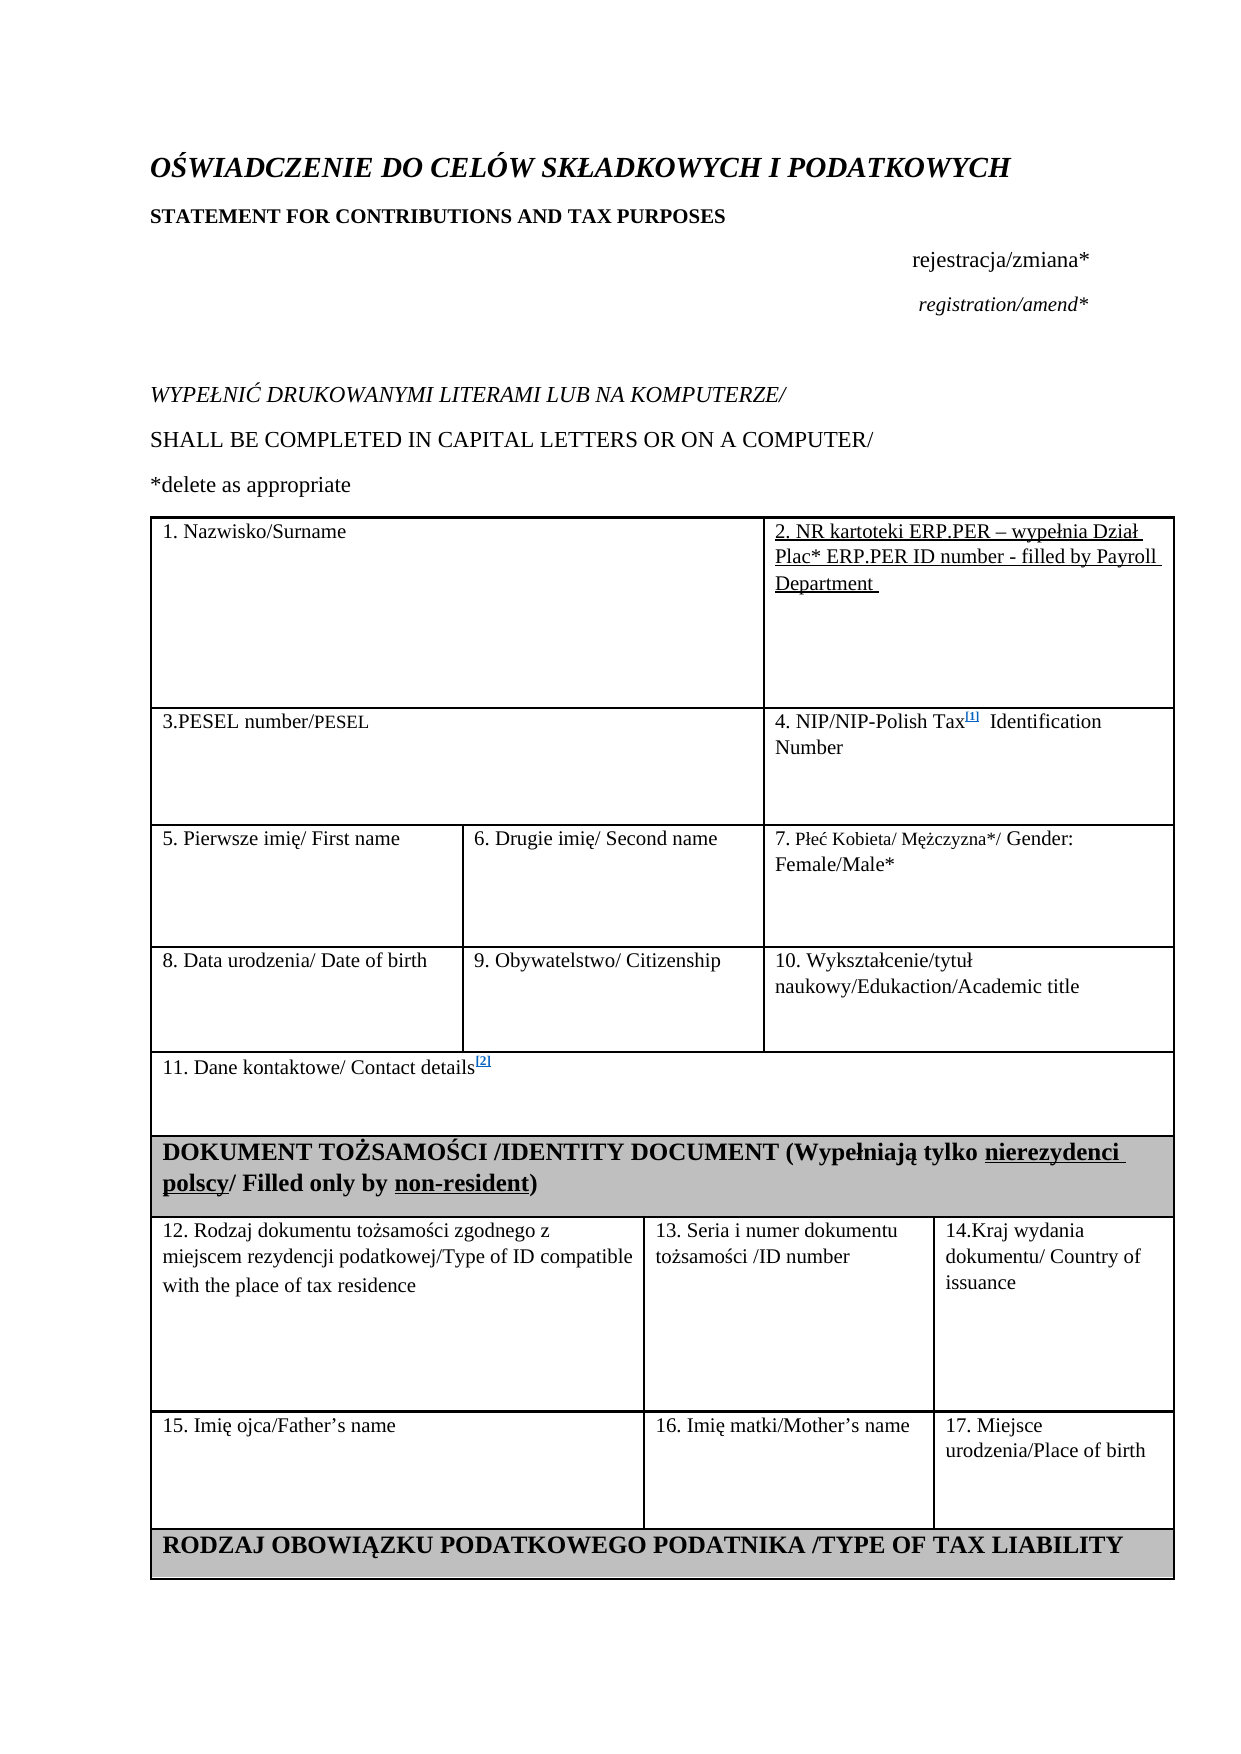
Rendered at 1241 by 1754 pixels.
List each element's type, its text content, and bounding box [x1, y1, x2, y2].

table_cell 16. Imię matki/Mother’s name [645, 1413, 933, 1528]
text WYPEŁNIĆ DRUKOWANYMI LITERAMI LUB NA KOMPUTERZE/ [150, 381, 1090, 407]
text rejestracja/zmiana* [150, 247, 1090, 273]
table_cell 4. NIP/NIP-Polish Tax[1] Identification Number [765, 709, 1173, 824]
table_cell 7. Płeć Kobieta/ Mężczyzna*/ Gender: Female/Male* [765, 826, 1173, 946]
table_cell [152, 1530, 1173, 1577]
text SHALL BE COMPLETED IN CAPITAL LETTERS OR ON A COMPUTER/ [150, 426, 1090, 453]
text *delete as appropriate [150, 471, 1090, 498]
text OŚWIADCZENIE DO CELÓW SKŁADKOWYCH I PODATKOWYCH [150, 150, 1090, 183]
table_cell 14.Kraj wydania dokumentu/ Country of issuance [935, 1218, 1173, 1410]
table_cell 5. Pierwsze imię/ First name [152, 826, 462, 946]
text STATEMENT FOR CONTRIBUTIONS AND TAX PURPOSES [150, 204, 1090, 228]
table_cell 6. Drugie imię/ Second name [464, 826, 763, 946]
table_cell 12. Rodzaj dokumentu tożsamości zgodnego z miejscem rezydencji podatkowej/Type of ID compatible with the place of tax residence [152, 1218, 643, 1410]
table_header 1. Nazwisko/Surname [152, 519, 763, 707]
table_cell 15. Imię ojca/Father’s name [152, 1413, 643, 1528]
table_cell 13. Seria i numer dokumentu tożsamości /ID number [645, 1218, 933, 1410]
table_cell 11. Dane kontaktowe/ Contact details[2] [152, 1053, 1173, 1135]
table_cell 3.PESEL number/PESEL [152, 709, 763, 824]
table_cell 17. Miejsce urodzenia/Place of birth [935, 1413, 1173, 1528]
table_cell DOKUMENT TOŻSAMOŚCI /IDENTITY DOCUMENT (Wypełniają tylko nierezydenci polscy/ Filled only by non-resident) [152, 1137, 1173, 1216]
table_header 2. NR kartoteki ERP.PER – wypełnia Dział Plac* ERP.PER ID number - filled by Payroll Department [765, 519, 1173, 707]
table_cell 10. Wykształcenie/tytuł naukowy/Edukaction/Academic title [765, 948, 1173, 1051]
text registration/amend* [150, 292, 1090, 316]
table_cell 9. Obywatelstwo/ Citizenship [464, 948, 763, 1051]
table_cell 8. Data urodzenia/ Date of birth [152, 948, 462, 1051]
